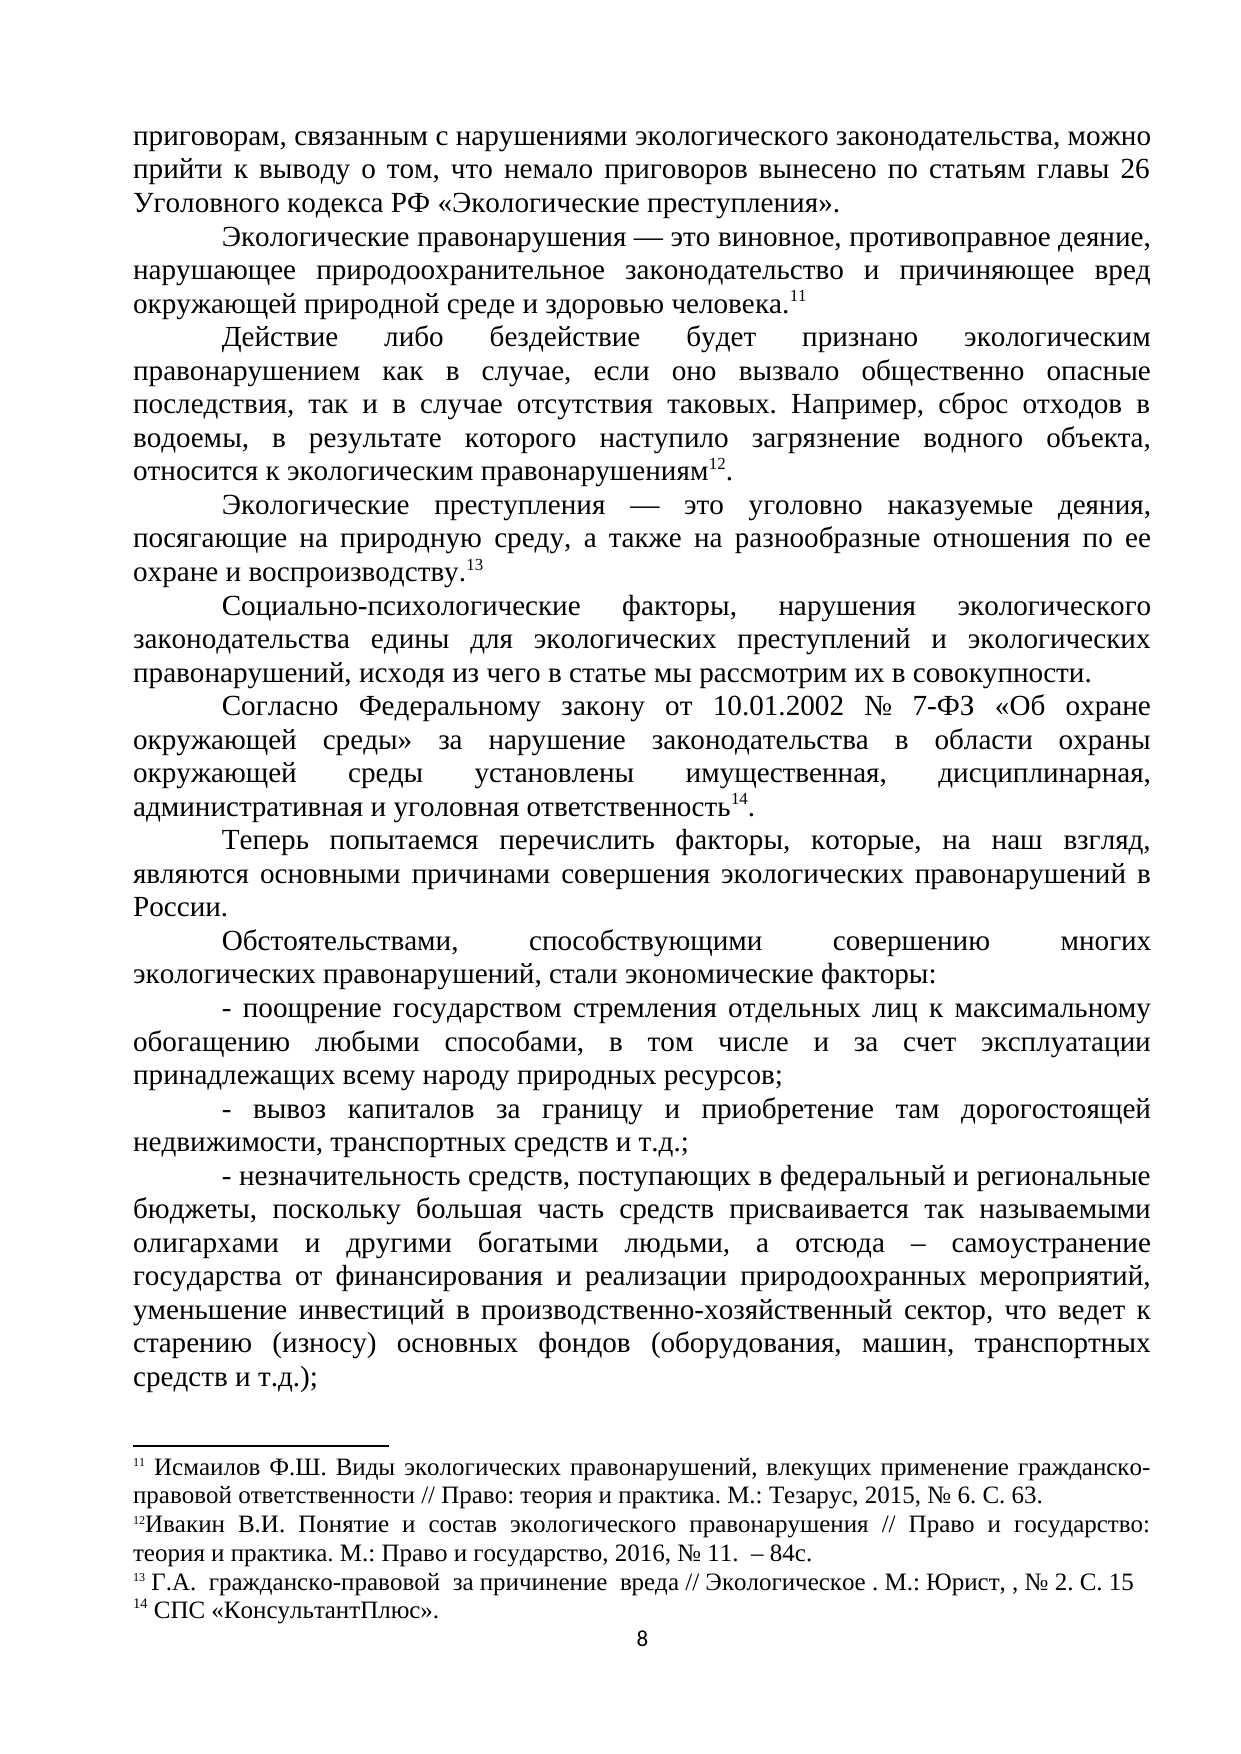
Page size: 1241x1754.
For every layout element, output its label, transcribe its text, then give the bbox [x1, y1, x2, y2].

text Действие либо бездействие будет признано экологическим правонарушением как в случае, если оно вызвало общественно опасные последствия, так и в случае отсутствия таковых. Например, сброс отходов в водоемы, в результате которого наступило загрязнение водного объекта, относится к экологическим правонарушениям. [133, 319, 1152, 487]
text Теперь попытаемся перечислить факторы, которые, на наш взгляд, являются основными причинами совершения экологических правонарушений в России. [133, 822, 1152, 923]
text Социально-психологические факторы, нарушения экологического законодательства едины для экологических преступлений и экологических правонарушений, исходя из чего в статье мы рассмотрим их в совокупности. [133, 588, 1152, 688]
text - поощрение государством стремления отдельных лиц к максимальному обогащению любыми способами, в том числе и за счет эксплуатации принадлежащих всему народу природных ресурсов; [133, 990, 1152, 1091]
text Экологические преступления — это уголовно наказуемые деяния, посягающие на природную среду, а также на разнообразные отношения по ее охране и воспроизводству. [133, 487, 1152, 588]
text Обстоятельствами, способствующими совершению многих экологических правонарушений, стали экономические факторы: [133, 923, 1152, 990]
text Экологические правонарушения — это виновное, противоправное деяние, нарушающее природоохранительное законодательство и причиняющее вред окружающей природной среде и здоровью человека. [133, 219, 1152, 319]
text - незначительность средств, поступающих в федеральный и региональные бюджеты, поскольку большая часть средств присваивается так называемыми олигархами и другими богатыми людьми, а отсюда – самоустранение государства от финансирования и реализации природоохранных мероприятий, уменьшение инвестиций в производственно-хозяйственный сектор, что ведет к старению (износу) основных фондов (оборудования, машин, транспортных средств и т.д.); [133, 1158, 1152, 1393]
text Согласно Федеральному закону от 10.01.2002 № 7-ФЗ «Об охране окружающей среды» за нарушение законодательства в области охраны окружающей среды установлены имущественная, дисциплинарная, административная и уголовная ответственность. [133, 688, 1152, 822]
text - вывоз капиталов за границу и приобретение там дорогостоящей недвижимости, транспортных средств и т.д.; [133, 1091, 1152, 1158]
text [133, 118, 1152, 219]
